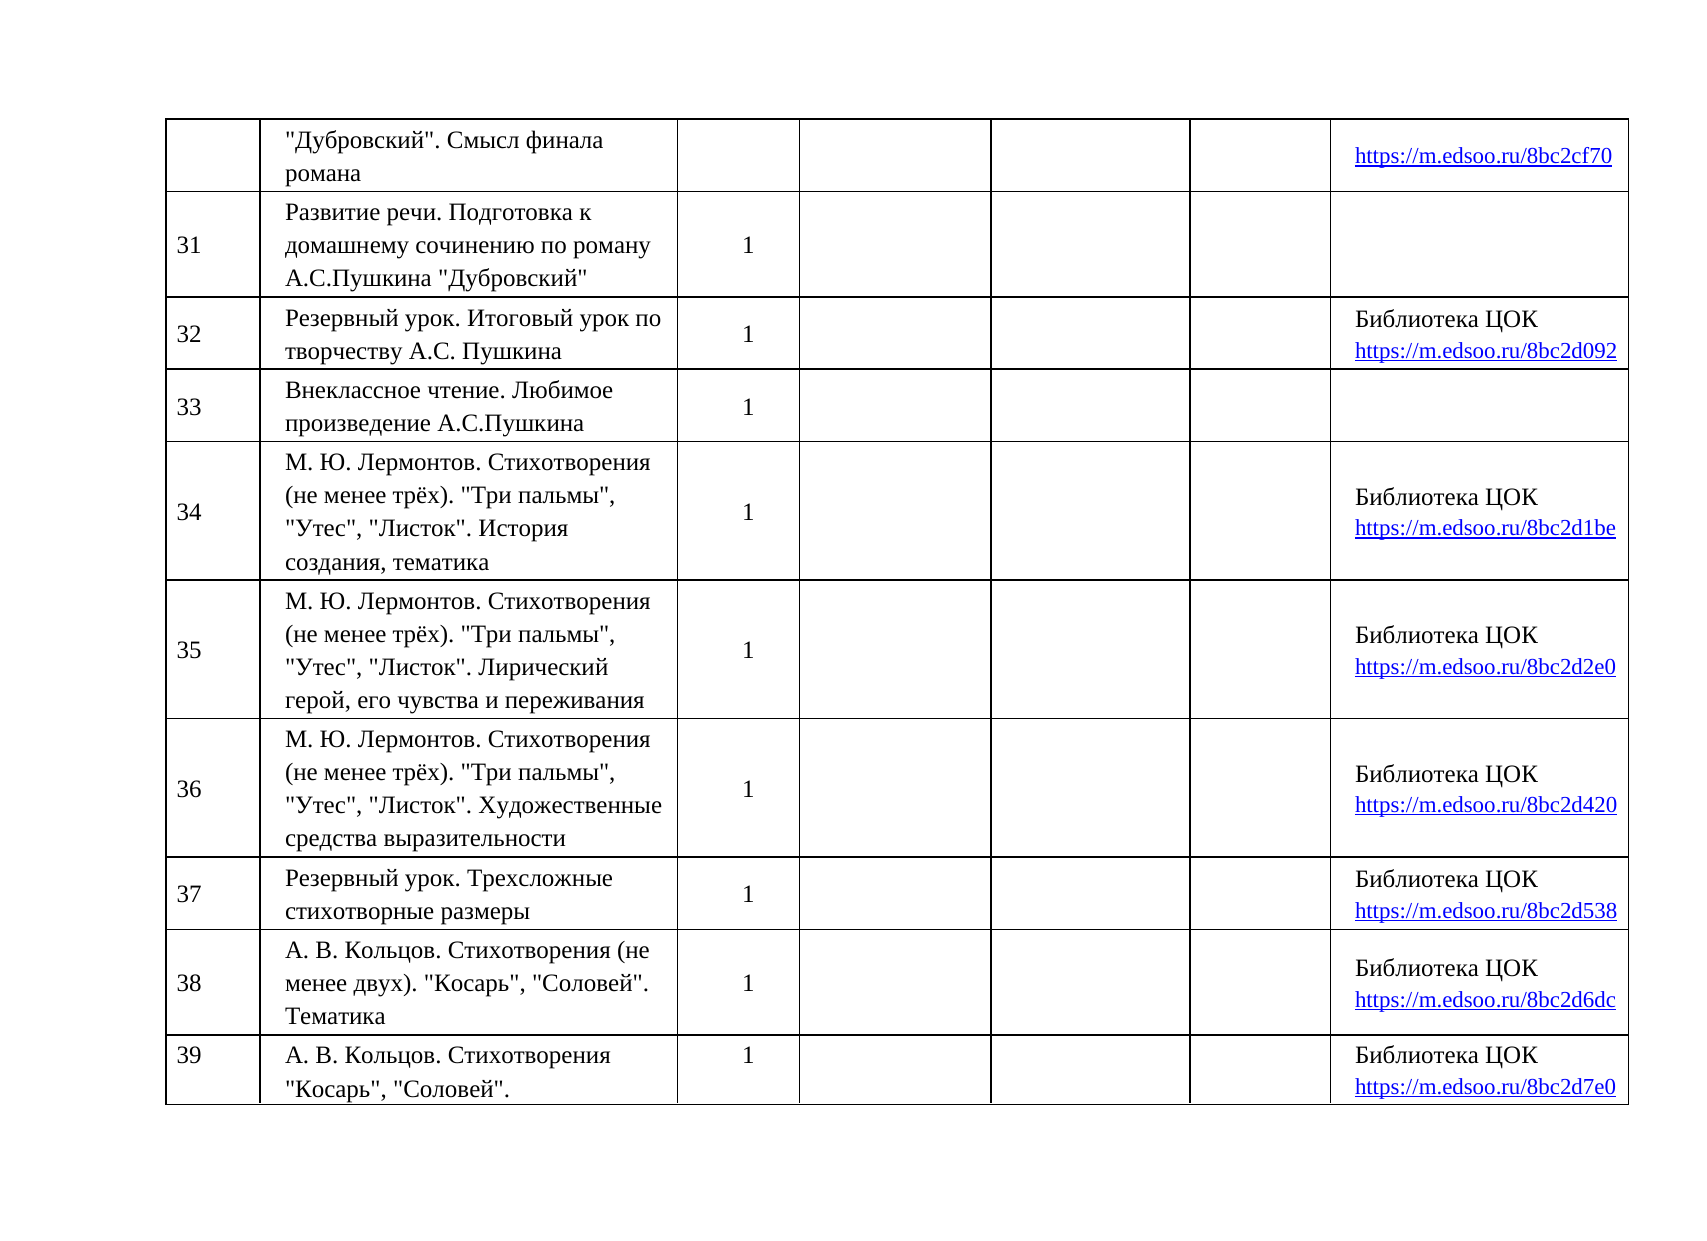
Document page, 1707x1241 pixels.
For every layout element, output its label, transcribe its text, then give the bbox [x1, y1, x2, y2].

table_cell Библиотека ЦОК https://m.edsoo.ru/8bc2d2e0 [1331, 581, 1628, 718]
table_cell [992, 192, 1189, 296]
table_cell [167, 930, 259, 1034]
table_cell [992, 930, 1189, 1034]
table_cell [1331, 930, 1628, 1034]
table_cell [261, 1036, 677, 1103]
table_cell М. Ю. Лермонтов. Стихотворения (не менее трёх). "Три пальмы", "Утес", "Листок". Лирический герой, его чувства и переживания [261, 581, 677, 718]
table_cell 1 [678, 719, 799, 856]
table_cell 1 [678, 581, 799, 718]
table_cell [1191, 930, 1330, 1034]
table_cell Развитие речи. Подготовка к домашнему сочинению по роману А.С.Пушкина "Дубровский" [261, 192, 677, 296]
table_cell 1 [678, 298, 799, 368]
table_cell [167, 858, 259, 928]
table_cell [992, 442, 1189, 579]
table_cell 1 [678, 370, 799, 441]
table_cell [1331, 370, 1628, 441]
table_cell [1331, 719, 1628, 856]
table_cell [1191, 581, 1330, 718]
table_cell М. Ю. Лермонтов. Стихотворения (не менее трёх). "Три пальмы", "Утес", "Листок". История создания, тематика [261, 442, 677, 579]
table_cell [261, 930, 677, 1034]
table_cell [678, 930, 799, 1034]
table_cell [992, 581, 1189, 718]
table_cell 1 [678, 120, 799, 191]
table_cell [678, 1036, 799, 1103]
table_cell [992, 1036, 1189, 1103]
table_cell [1191, 298, 1330, 368]
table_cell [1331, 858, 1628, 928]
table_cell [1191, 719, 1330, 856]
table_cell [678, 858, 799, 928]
table_cell Библиотека ЦОК https://m.edsoo.ru/8bc2d1be [1331, 442, 1628, 579]
table_cell [1191, 120, 1330, 191]
table_cell 36 [167, 719, 259, 856]
table_cell [800, 192, 990, 296]
table_cell 32 [167, 298, 259, 368]
table_cell [1331, 192, 1628, 296]
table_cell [261, 120, 677, 191]
table_cell Резервный урок. Итоговый урок по творчеству А.С. Пушкина [261, 298, 677, 368]
table_cell [800, 442, 990, 579]
table_cell 1 [678, 192, 799, 296]
table_cell 1 [678, 442, 799, 579]
table_cell [992, 298, 1189, 368]
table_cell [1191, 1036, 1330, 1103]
table_cell [800, 581, 990, 718]
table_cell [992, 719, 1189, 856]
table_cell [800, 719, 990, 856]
table_cell Внеклассное чтение. Любимое произведение А.С.Пушкина [261, 370, 677, 441]
table_cell 34 [167, 442, 259, 579]
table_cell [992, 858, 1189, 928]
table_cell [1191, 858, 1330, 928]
table_cell [992, 370, 1189, 441]
table_cell 30 [167, 120, 259, 191]
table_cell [1331, 120, 1628, 191]
table_cell [800, 120, 990, 191]
table_cell 35 [167, 581, 259, 718]
table_cell 31 [167, 192, 259, 296]
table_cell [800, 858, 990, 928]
table_cell [1191, 192, 1330, 296]
table_cell [800, 370, 990, 441]
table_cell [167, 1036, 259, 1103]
table_cell Библиотека ЦОК https://m.edsoo.ru/8bc2d092 [1331, 298, 1628, 368]
table_cell [992, 120, 1189, 191]
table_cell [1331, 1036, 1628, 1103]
table_cell [1191, 442, 1330, 579]
table_cell [800, 298, 990, 368]
table_cell 33 [167, 370, 259, 441]
table_cell М. Ю. Лермонтов. Стихотворения (не менее трёх). "Три пальмы", "Утес", "Листок". Художественные средства выразительности [261, 719, 677, 856]
table_cell [1191, 370, 1330, 441]
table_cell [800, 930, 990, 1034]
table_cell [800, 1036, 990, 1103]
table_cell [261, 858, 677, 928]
